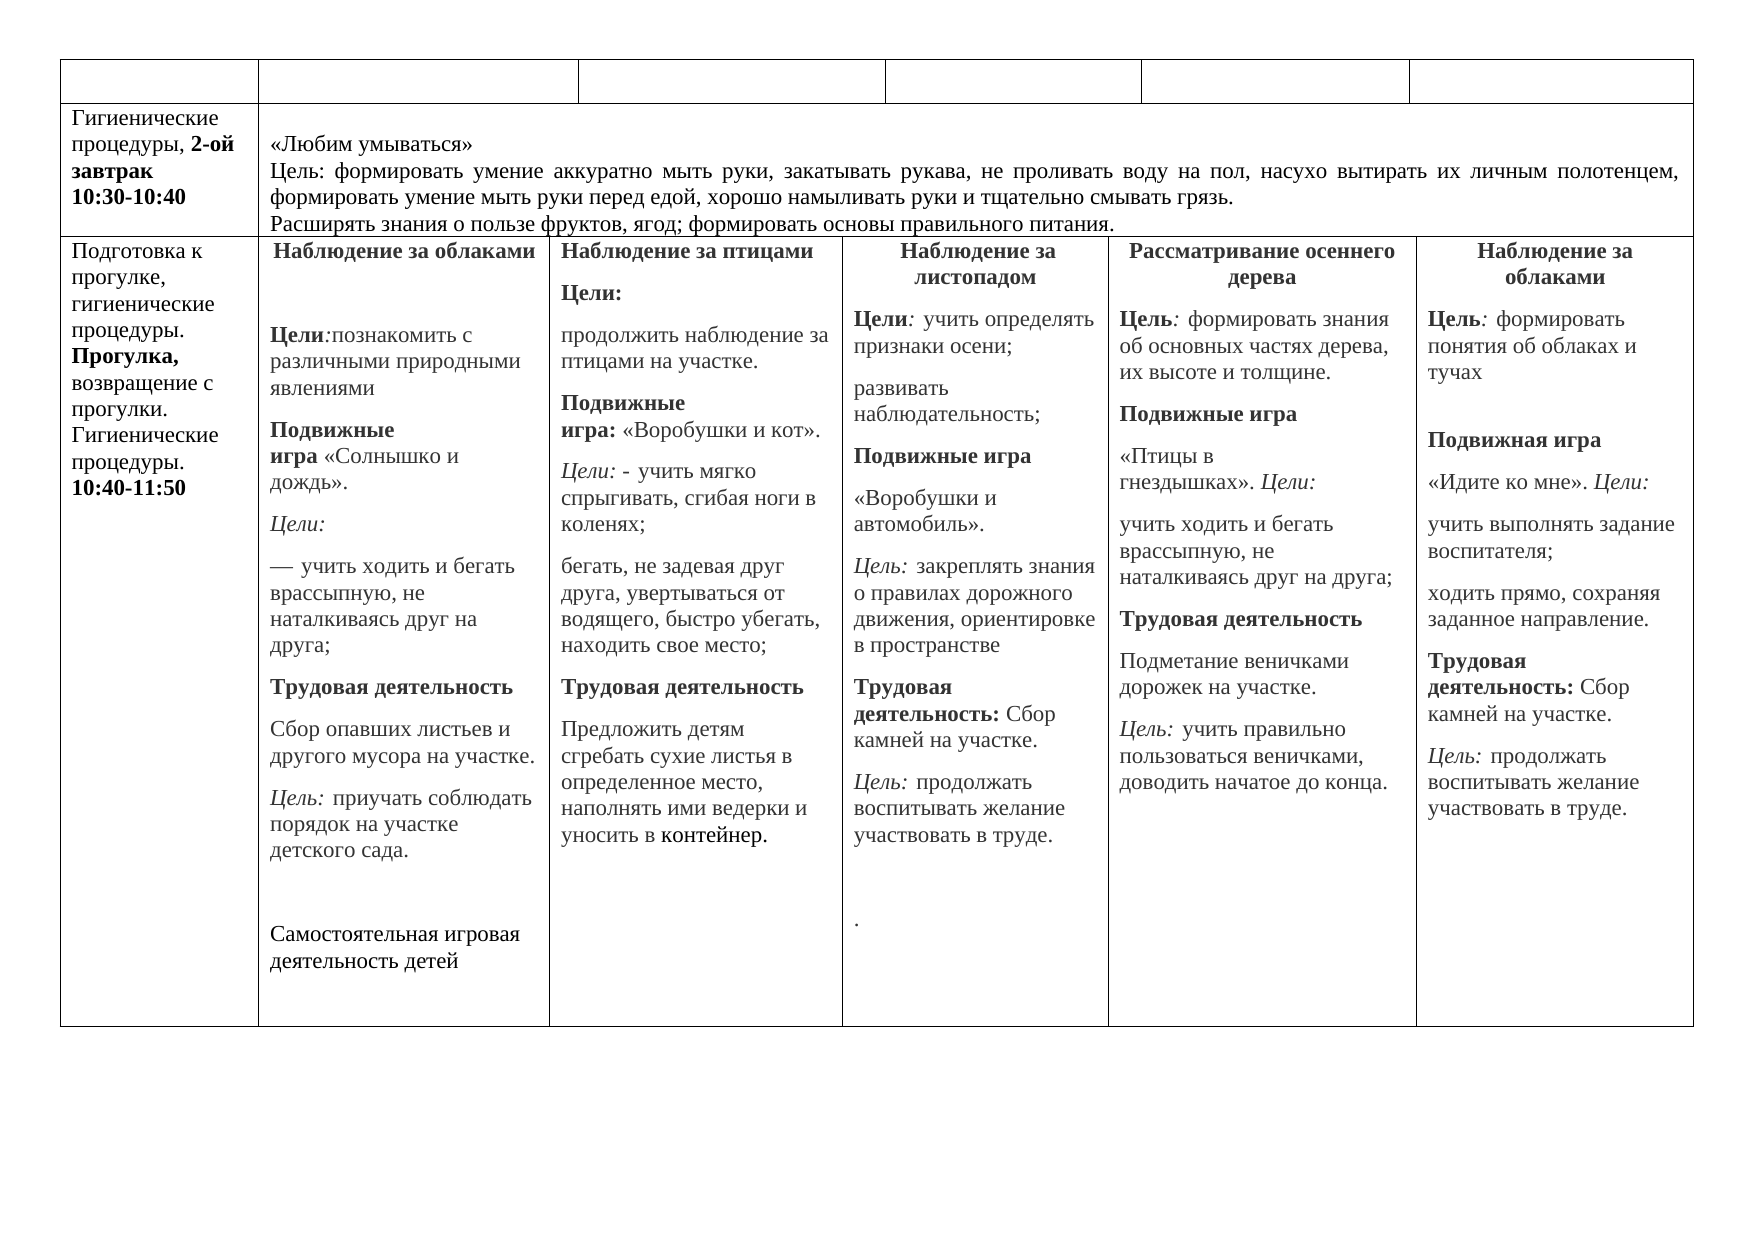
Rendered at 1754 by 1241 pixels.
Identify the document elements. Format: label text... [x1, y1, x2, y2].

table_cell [1410, 60, 1693, 103]
table_cell Наблюдение за облаками Цель: формировать понятия об облаках и тучах Подвижная игра «Идите ко мне». Цели: учить выполнять задание воспитателя; ходить прямо, сохраняя заданное направление. Трудовая деятельность: Сбор камней на участке. Цель: продолжать воспитывать желание участвовать в труде. [1417, 237, 1693, 1026]
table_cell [579, 60, 885, 103]
table_cell Подготовка к прогулке, гигиенические процедуры. Прогулка, возвращение с прогулки. Гигиенические процедуры. 10:40-11:50 [61, 237, 258, 1026]
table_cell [886, 60, 1141, 103]
table_cell Наблюдение за листопадом Цели: учить определять признаки осени; развивать наблюдательность; Подвижные игра «Воробушки и автомобиль». Цель: закреплять знания о правилах дорожного движения, ориентировке в пространстве Трудовая деятельность: Сбор камней на участке. Цель: продолжать воспитывать желание участвовать в труде. . [843, 237, 1108, 1026]
table_cell Гигиенические процедуры, 2-ой завтрак 10:30-10:40 [61, 104, 258, 236]
table_cell Наблюдение за птицами Цели: продолжить наблюдение за птицами на участке. Подвижные игра: «Воробушки и кот». Цели: - учить мягко спрыгивать, сгибая ноги в коленях; бегать, не задевая друг друга, увертываться от водящего, быстро убегать, находить свое место; Трудовая деятельность Предложить детям сгребать сухие листья в определенное место, наполнять ими ведерки и уносить в контейнер. [550, 237, 842, 1026]
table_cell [1142, 60, 1409, 103]
table_cell Рассматривание осеннего дерева Цель: формировать знания об основных частях дерева, их высоте и толщине. Подвижные игра «Птицы в гнездышках». Цели: учить ходить и бегать врассыпную, не наталкиваясь друг на друга; Трудовая деятельность Подметание веничками дорожек на участке. Цель: учить правильно пользоваться веничками, доводить начатое до конца. [1109, 237, 1416, 1026]
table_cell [61, 60, 258, 103]
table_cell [259, 60, 578, 103]
table_cell «Любим умываться» Цель: формировать умение аккуратно мыть руки, закатывать рукава, не проливать воду на пол, насухо вытирать их личным полотенцем, формировать умение мыть руки перед едой, хорошо намыливать руки и тщательно смывать грязь. Расширять знания о пользе фруктов, ягод; формировать основы правильного питания. [259, 104, 1693, 236]
table_cell Наблюдение за облаками Цели:познакомить с различными природными явлениями Подвижные игра «Солнышко и дождь». Цели: — учить ходить и бегать врассыпную, не наталкиваясь друг на друга; Трудовая деятельность Сбор опавших листьев и другого мусора на участке. Цель: приучать соблюдать порядок на участке детского сада. Самостоятельная игровая деятельность детей [259, 237, 549, 1026]
